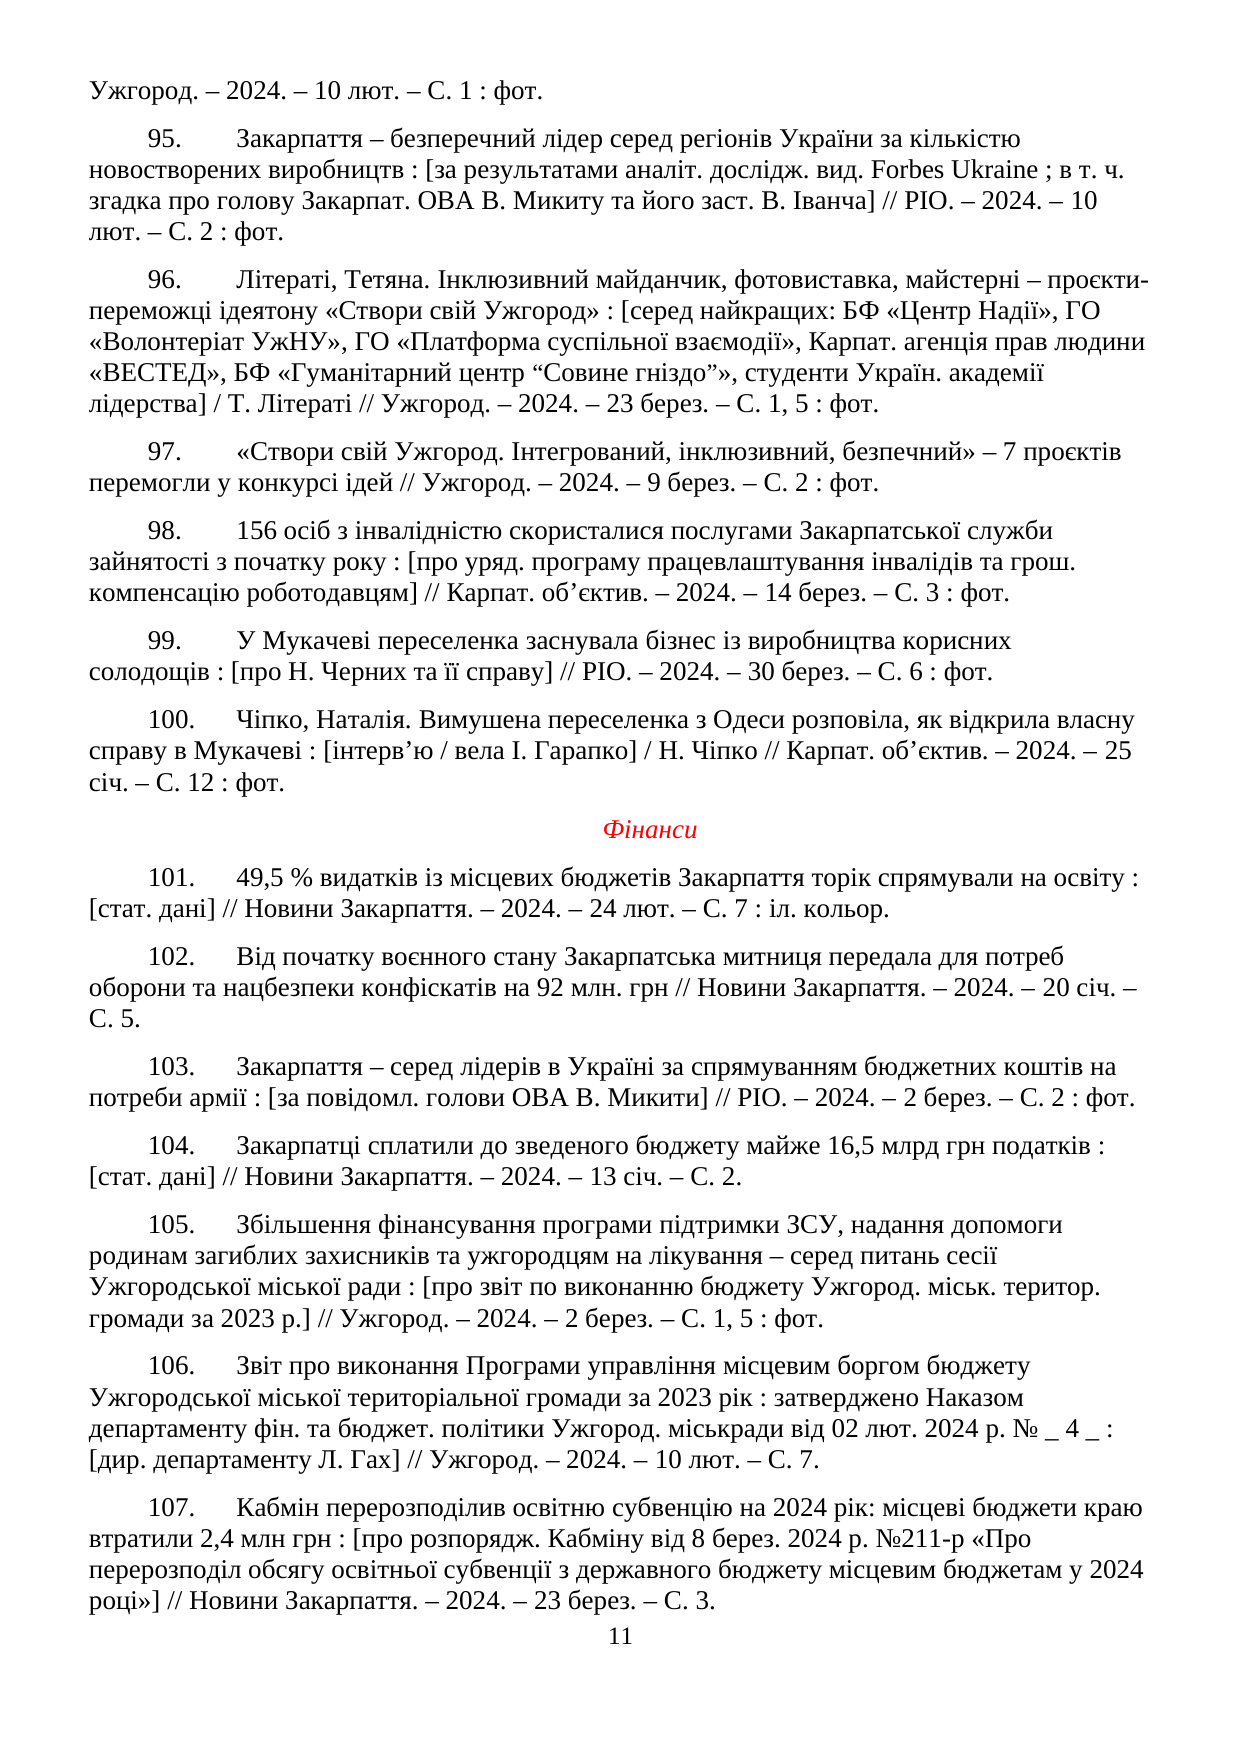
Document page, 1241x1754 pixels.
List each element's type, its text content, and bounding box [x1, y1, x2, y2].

list Збільшення фінансування програми підтримки ЗСУ, надання допомоги родинам загиблих захисників та ужгородцям на лікування – серед питань сесії Ужгородської міської ради : [про звіт по виконанню бюджету Ужгород. міськ. територ. громади за 2023 р.] // Ужгород. – 2024. – 2 берез. – С. 1, 5 : фот. [89, 1208, 1152, 1333]
list У Мукачеві переселенка заснувала бізнес із виробництва корисних солодощів : [про Н. Черних та її справу] // РІО. – 2024. – 30 берез. – С. 6 : фот. [89, 624, 1152, 687]
list Чіпко, Наталія. Вимушена переселенка з Одеси розповіла, як відкрила власну справу в Мукачеві : [інтерв’ю / вела І. Гарапко] / Н. Чіпко // Карпат. об’єктив. – 2024. – 25 січ. – С. 12 : фот. [89, 703, 1152, 797]
list Від початку воєнного стану Закарпатська митниця передала для потреб оборони та нацбезпеки конфіскатів на 92 млн. грн // Новини Закарпаття. – 2024. – 20 січ. – С. 5. [89, 940, 1152, 1034]
list Закарпаття – серед лідерів в Україні за спрямуванням бюджетних коштів на потреби армії : [за повідомл. голови ОВА В. Микити] // РІО. – 2024. – 2 берез. – С. 2 : фот. [89, 1050, 1152, 1113]
text Фінанси [148, 813, 1152, 844]
list Закарпаття – безперечний лідер серед регіонів України за кількістю новостворених виробництв : [за результатами аналіт. дослідж. вид. Forbes Ukraine ; в т. ч. згадка про голову Закарпат. ОВА В. Микиту та його заст. В. Іванча] // РІО. – 2024. – 10 лют. – С. 2 : фот. [89, 122, 1152, 246]
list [89, 74, 1152, 105]
list 156 осіб з інвалідністю скористалися послугами Закарпатської служби зайнятості з початку року : [про уряд. програму працевлаштування інвалідів та грош. компенсацію роботодавцям] // Карпат. об’єктив. – 2024. – 14 берез. – С. 3 : фот. [89, 514, 1152, 608]
list «Створи свій Ужгород. Інтегрований, інклюзивний, безпечний» – 7 проєктів перемогли у конкурсі ідей // Ужгород. – 2024. – 9 берез. – С. 2 : фот. [89, 435, 1152, 498]
list Звіт про виконання Програми управління місцевим боргом бюджету Ужгородської міської територіальної громади за 2023 рік : затверджено Наказом департаменту фін. та бюджет. політики Ужгород. міськради від 02 лют. 2024 р. № _ 4 _ : [дир. департаменту Л. Гах] // Ужгород. – 2024. – 10 лют. – С. 7. [89, 1349, 1152, 1474]
list 49,5 % видатків із місцевих бюджетів Закарпаття торік спрямували на освіту : [стат. дані] // Новини Закарпаття. – 2024. – 24 лют. – С. 7 : іл. кольор. [89, 861, 1152, 923]
list Закарпатці сплатили до зведеного бюджету майже 16,5 млрд грн податків : [стат. дані] // Новини Закарпаття. – 2024. – 13 січ. – С. 2. [89, 1129, 1152, 1192]
list Літераті, Тетяна. Інклюзивний майданчик, фотовиставка, майстерні – проєкти-переможці ідеятону «Створи свій Ужгород» : [серед найкращих: БФ «Центр Надії», ГО «Волонтеріат УжНУ», ГО «Платформа суспільної взаємодії», Карпат. агенція прав людини «ВЕСТЕД», БФ «Гуманітарний центр “Совине гніздо”», студенти Україн. академії лідерства] / Т. Літераті // Ужгород. – 2024. – 23 берез. – С. 1, 5 : фот. [89, 263, 1152, 419]
list Кабмін перерозподілив освітню субвенцію на 2024 рік: місцеві бюджети краю втратили 2,4 млн грн : [про розпорядж. Кабміну від 8 берез. 2024 р. №211-р «Про перерозподіл обсягу освітньої субвенції з державного бюджету місцевим бюджетам у 2024 році»] // Новини Закарпаття. – 2024. – 23 берез. – С. 3. [89, 1491, 1152, 1615]
